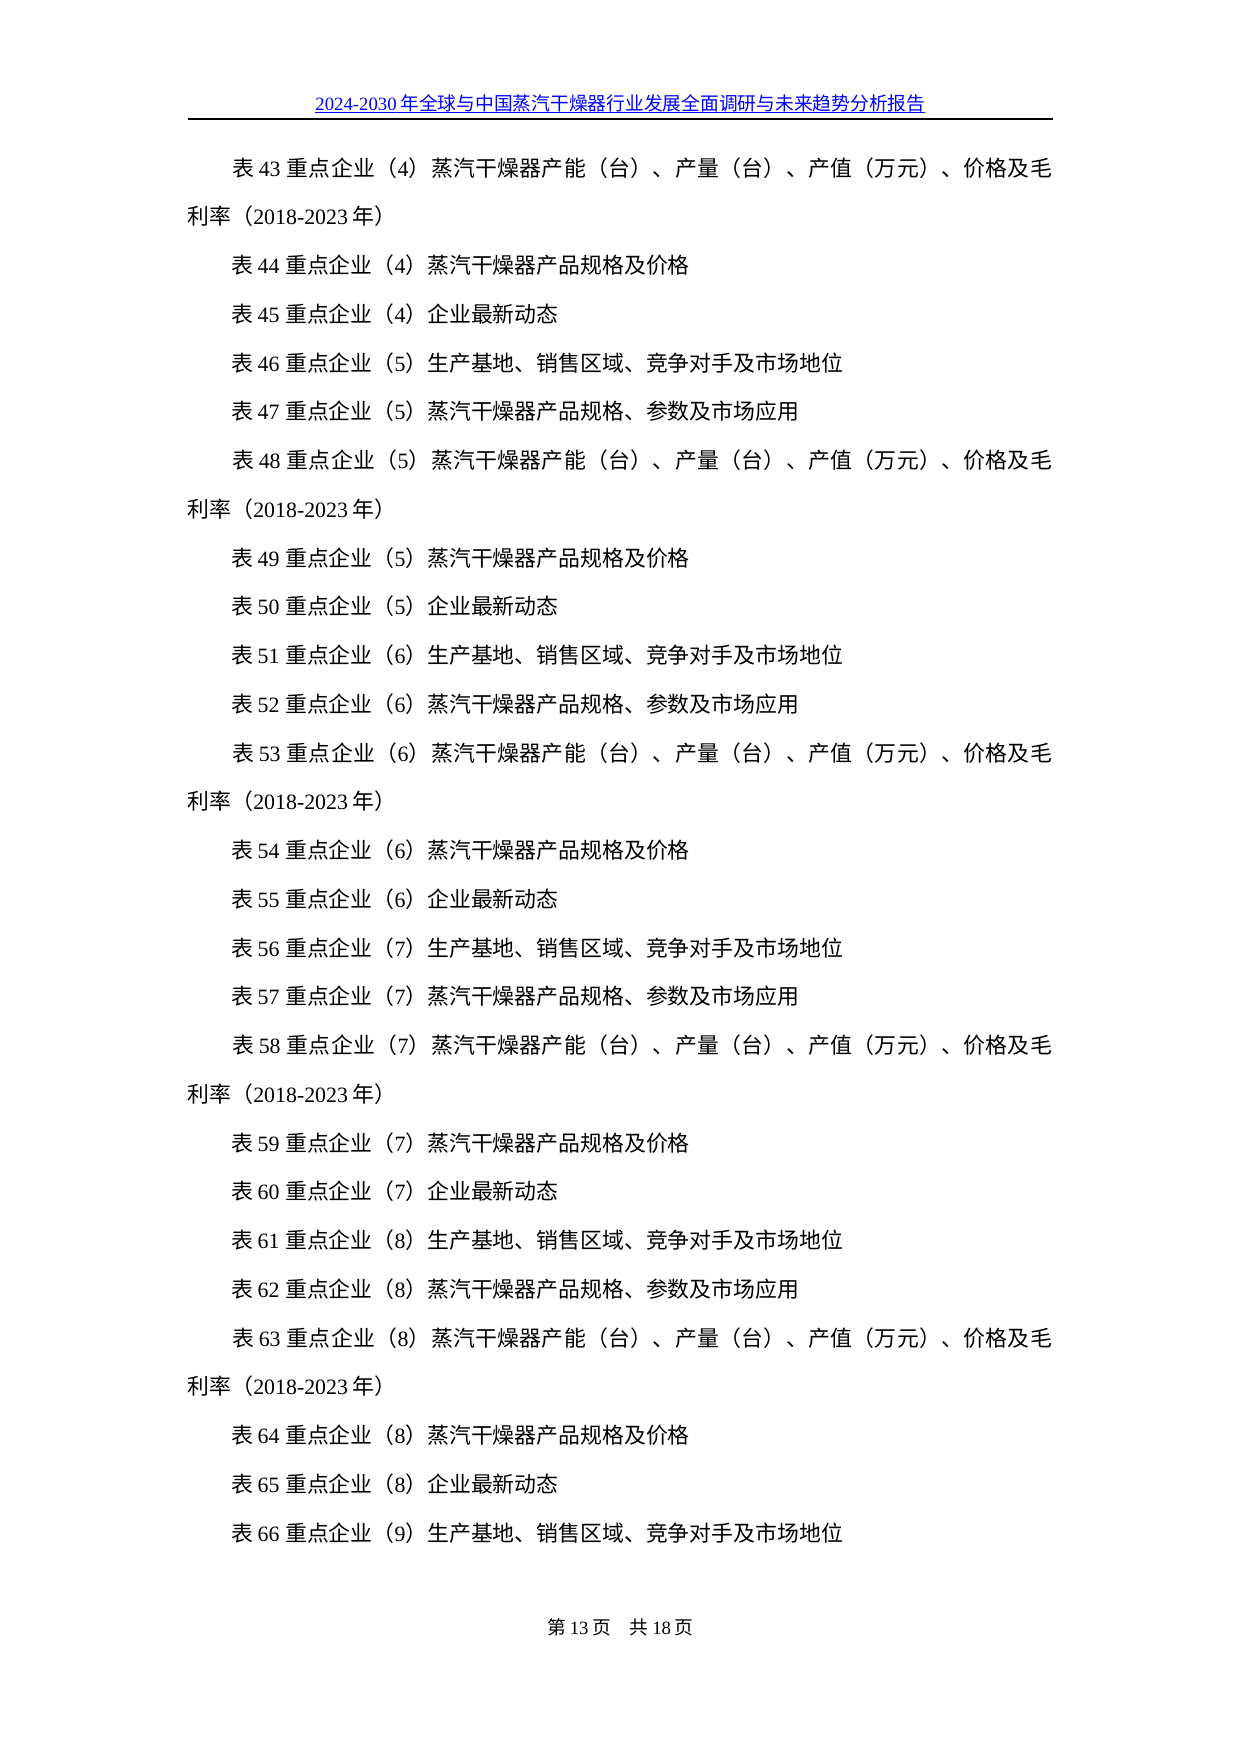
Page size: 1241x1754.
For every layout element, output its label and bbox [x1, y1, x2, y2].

text [187, 150, 1053, 1548]
